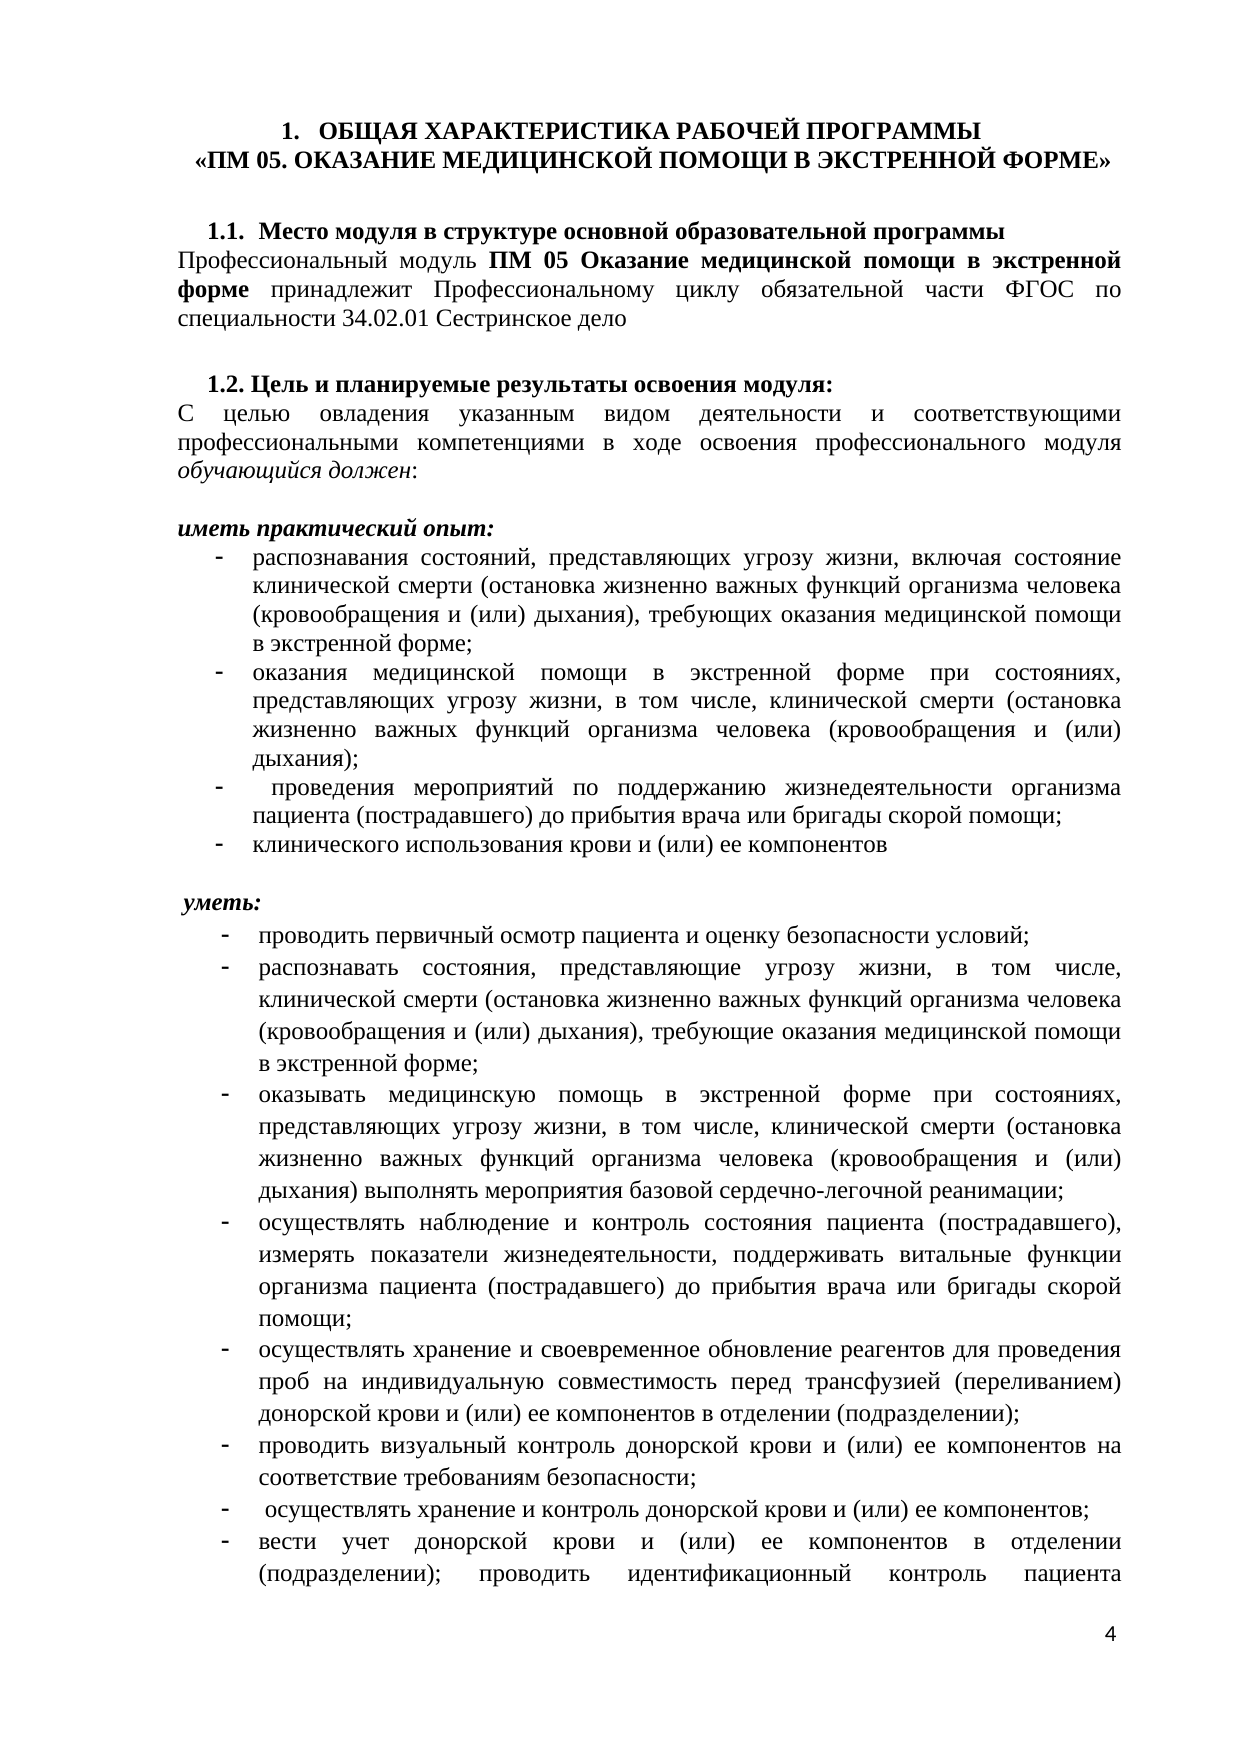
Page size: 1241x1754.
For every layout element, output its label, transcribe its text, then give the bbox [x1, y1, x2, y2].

list клинического использования крови и (или) ее компонентов [215, 829, 1122, 858]
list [221, 1526, 1122, 1586]
list распознавания состояний, представляющих угрозу жизни, включая состояние клинической смерти (остановка жизненно важных функций организма человека (кровообращения и (или) дыхания), требующих оказания медицинской помощи в экстренной форме; [215, 542, 1122, 657]
list осуществлять хранение и своевременное обновление реагентов для проведения проб на индивидуальную совместимость перед трансфузией (переливанием) донорской крови и (или) ее компонентов в отделении (подразделении); [221, 1334, 1122, 1427]
text Профессиональный модуль ПМ 05 Оказание медицинской помощи в экстренной форме принадлежит Профессиональному циклу обязательной части ФГОС по специальности 34.02.01 Сестринское дело [177, 245, 1122, 331]
text уметь: [183, 887, 1122, 916]
list оказания медицинской помощи в экстренной форме при состояниях, представляющих угрозу жизни, в том числе, клинической смерти (остановка жизненно важных функций организма человека (кровообращения и (или) дыхания); [215, 657, 1122, 772]
list проведения мероприятий по поддержанию жизнедеятельности организма пациента (пострадавшего) до прибытия врача или бригады скорой помощи; [215, 772, 1122, 829]
text иметь практический опыт: [177, 513, 1122, 542]
text «ПМ 05. ОКАЗАНИЕ МЕДИЦИНСКОЙ ПОМОЩИ В ЭКСТРЕННОЙ ФОРМЕ» [177, 145, 1122, 174]
list проводить первичный осмотр пациента и оценку безопасности условий; [221, 920, 1122, 949]
list распознавать состояния, представляющие угрозу жизни, в том числе, клинической смерти (остановка жизненно важных функций организма человека (кровообращения и (или) дыхания), требующие оказания медицинской помощи в экстренной форме; [221, 952, 1122, 1076]
list оказывать медицинскую помощь в экстренной форме при состояниях, представляющих угрозу жизни, в том числе, клинической смерти (остановка жизненно важных функций организма человека (кровообращения и (или) дыхания) выполнять мероприятия базовой сердечно-легочной реанимации; [221, 1079, 1122, 1204]
list осуществлять наблюдение и контроль состояния пациента (пострадавшего), измерять показатели жизнедеятельности, поддерживать витальные функции организма пациента (пострадавшего) до прибытия врача или бригады скорой помощи; [221, 1207, 1122, 1331]
list Общая характеристика рабочей программы [140, 116, 1122, 145]
list проводить визуальный контроль донорской крови и (или) ее компонентов на соответствие требованиям безопасности; [221, 1430, 1122, 1491]
list Место модуля в структуре основной образовательной программы [177, 216, 1122, 245]
text С целью овладения указанным видом деятельности и соответствующими профессиональными компетенциями в ходе освоения профессионального модуля обучающийся должен: [177, 398, 1122, 484]
text 1.2. Цель и планируемые результаты освоения модуля: [177, 369, 1122, 398]
list осуществлять хранение и контроль донорской крови и (или) ее компонентов; [221, 1494, 1122, 1523]
